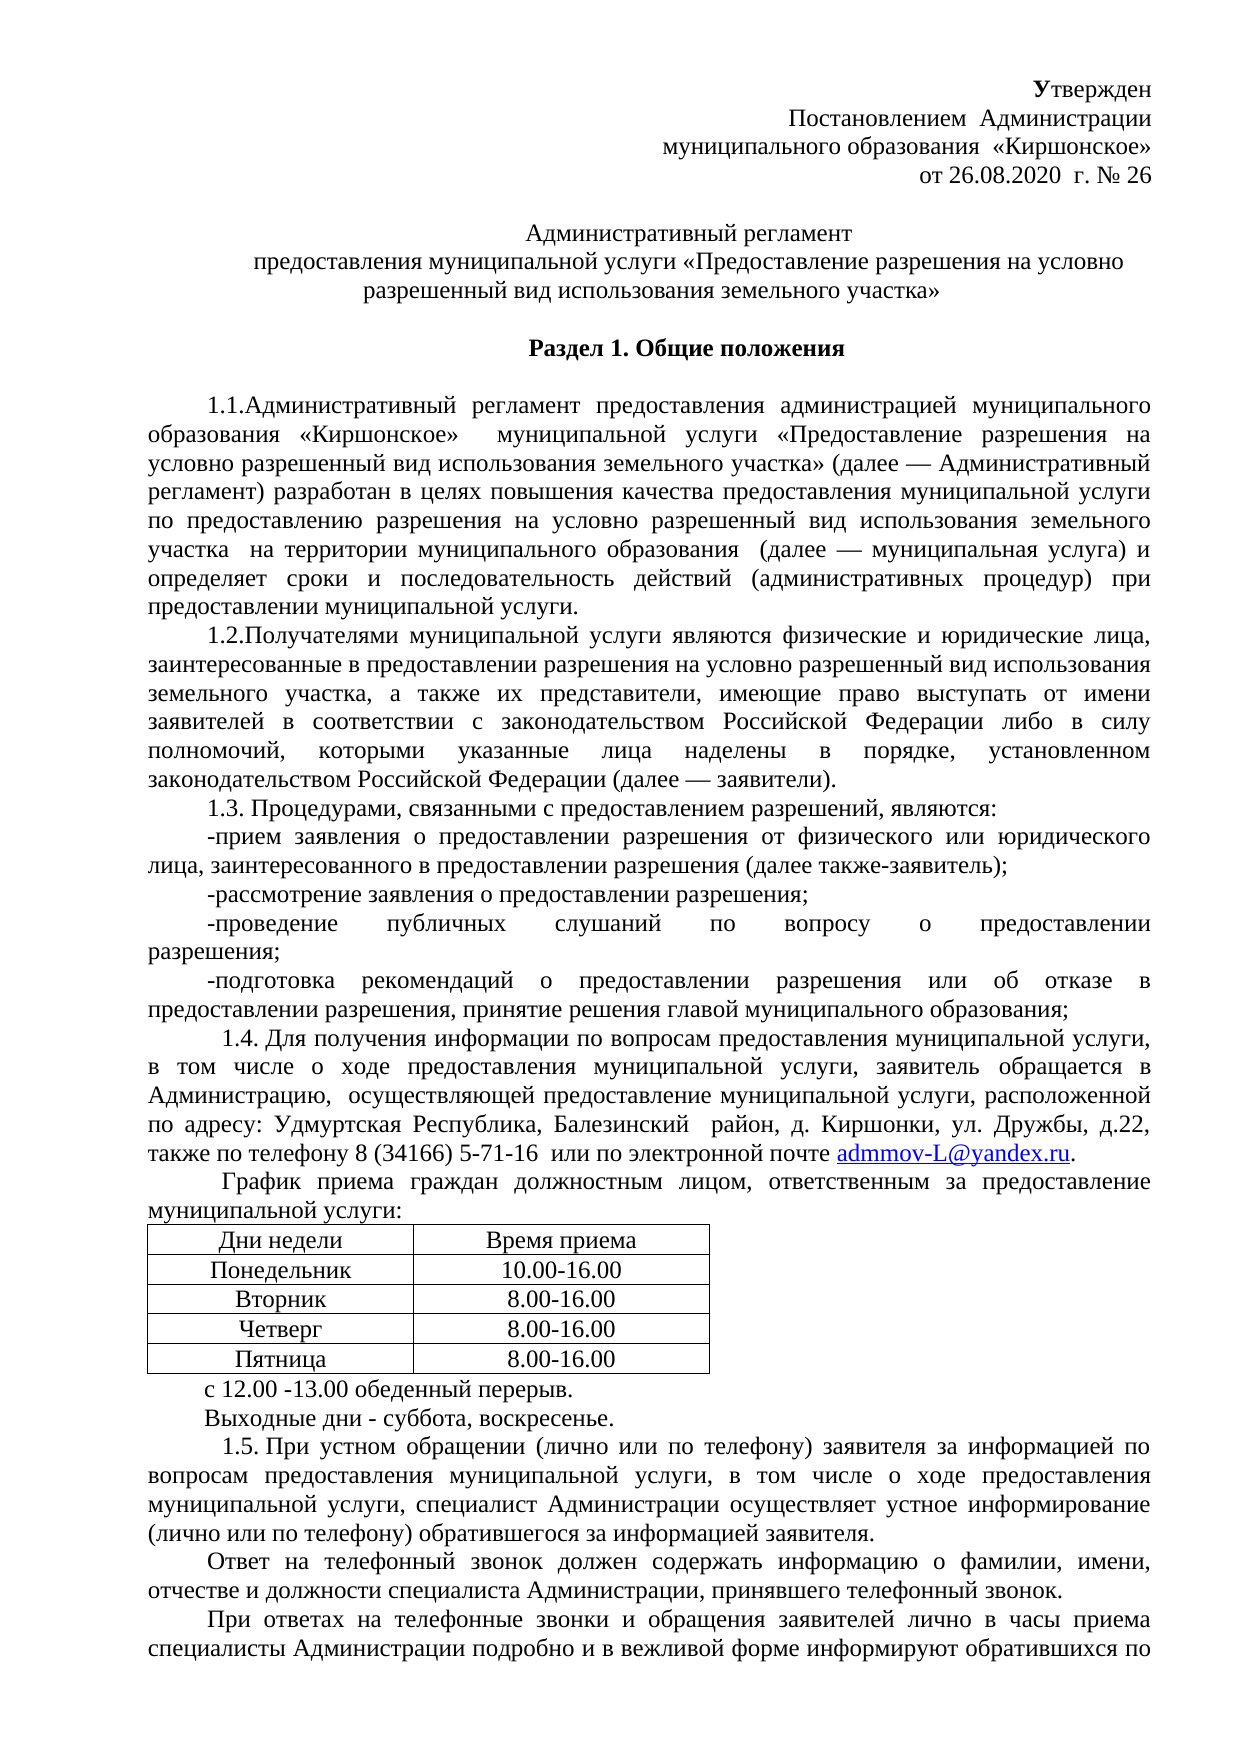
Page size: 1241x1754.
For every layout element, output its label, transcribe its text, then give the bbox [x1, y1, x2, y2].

table_cell 8.00-16.00 [414, 1285, 709, 1313]
text -рассмотрение заявления о предоставлении разрешения; [148, 879, 1152, 908]
text -проведение публичных слушаний по вопросу о предоставлении разрешения; [148, 908, 1152, 965]
text Утвержден [148, 74, 1152, 103]
table_cell 10.00-16.00 [414, 1255, 709, 1283]
text от 26.08.2020 г. № 26 [148, 160, 1152, 189]
table_cell 8.00-16.00 [414, 1314, 709, 1343]
text 1.3. Процедурами, связанными с предоставлением разрешений, являются: [148, 793, 1152, 821]
subtitle Административный регламент [148, 218, 1156, 246]
text 1.2.Получателями муниципальной услуги являются физические и юридические лица, заинтересованные в предоставлении разрешения на условно разрешенный вид использования земельного участка, а также их представители, имеющие право выступать от имени заявителей в соответствии с законодательством Российской Федерации либо в силу полномочий, которыми указанные лица наделены в порядке, установленном законодательством Российской Федерации (далее — заявители). [148, 620, 1152, 793]
table_cell 8.00-16.00 [414, 1344, 709, 1373]
text 1.4. Для получения информации по вопросам предоставления муниципальной услуги, в том числе о ходе предоставления муниципальной услуги, заявитель обращается в Администрацию, осуществляющей предоставление муниципальной услуги, расположенной по адресу: Удмуртская Республика, Балезинский район, д. Киршонки, ул. Дружбы, д.22, также по телефону 8 (34166) 5-71-16 или по электронной почте admmov-L@yandex.ru. [148, 1023, 1152, 1166]
text с 12.00 -13.00 обеденный перерыв. [148, 1374, 1152, 1403]
text Ответ на телефонный звонок должен содержать информацию о фамилии, имени, отчестве и должности специалиста Администрации, принявшего телефонный звонок. [148, 1546, 1152, 1604]
table_cell Понедельник [148, 1255, 413, 1283]
table_cell Пятница [148, 1344, 413, 1373]
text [148, 1604, 1152, 1661]
text Выходные дни - суббота, воскресенье. [148, 1403, 1152, 1431]
table_cell Четверг [148, 1314, 413, 1343]
text 1.1.Административный регламент предоставления администрацией муниципального образования «Киршонское» муниципальной услуги «Предоставление разрешения на условно разрешенный вид использования земельного участка» (далее — Административный регламент) разработан в целях повышения качества предоставления муниципальной услуги по предоставлению разрешения на условно разрешенный вид использования земельного участка на территории муниципального образования (далее — муниципальная услуга) и определяет сроки и последовательность действий (административных процедур) при предоставлении муниципальной услуги. [148, 390, 1152, 620]
text Постановлением Администрации [148, 103, 1152, 131]
text График приема граждан должностным лицом, ответственным за предоставление муниципальной услуги: [148, 1166, 1152, 1224]
text 1.5. При устном обращении (лично или по телефону) заявителя за информацией по вопросам предоставления муниципальной услуги, в том числе о ходе предоставления муниципальной услуги, специалист Администрации осуществляет устное информирование (лично или по телефону) обратившегося за информацией заявителя. [148, 1431, 1152, 1546]
text Раздел 1. Общие положения [148, 333, 1152, 361]
table_header Время приема [414, 1225, 709, 1254]
text муниципального образования «Киршонское» [148, 131, 1152, 160]
subtitle предоставления муниципальной услуги «Предоставление разрешения на условно разрешенный вид использования земельного участка» [148, 246, 1156, 304]
table_cell Вторник [148, 1285, 413, 1313]
text -прием заявления о предоставлении разрешения от физического или юридического лица, заинтересованного в предоставлении разрешения (далее также-заявитель); [148, 821, 1152, 879]
text -подготовка рекомендаций о предоставлении разрешения или об отказе в предоставлении разрешения, принятие решения главой муниципального образования; [148, 965, 1152, 1023]
table_header Дни недели [148, 1225, 413, 1254]
